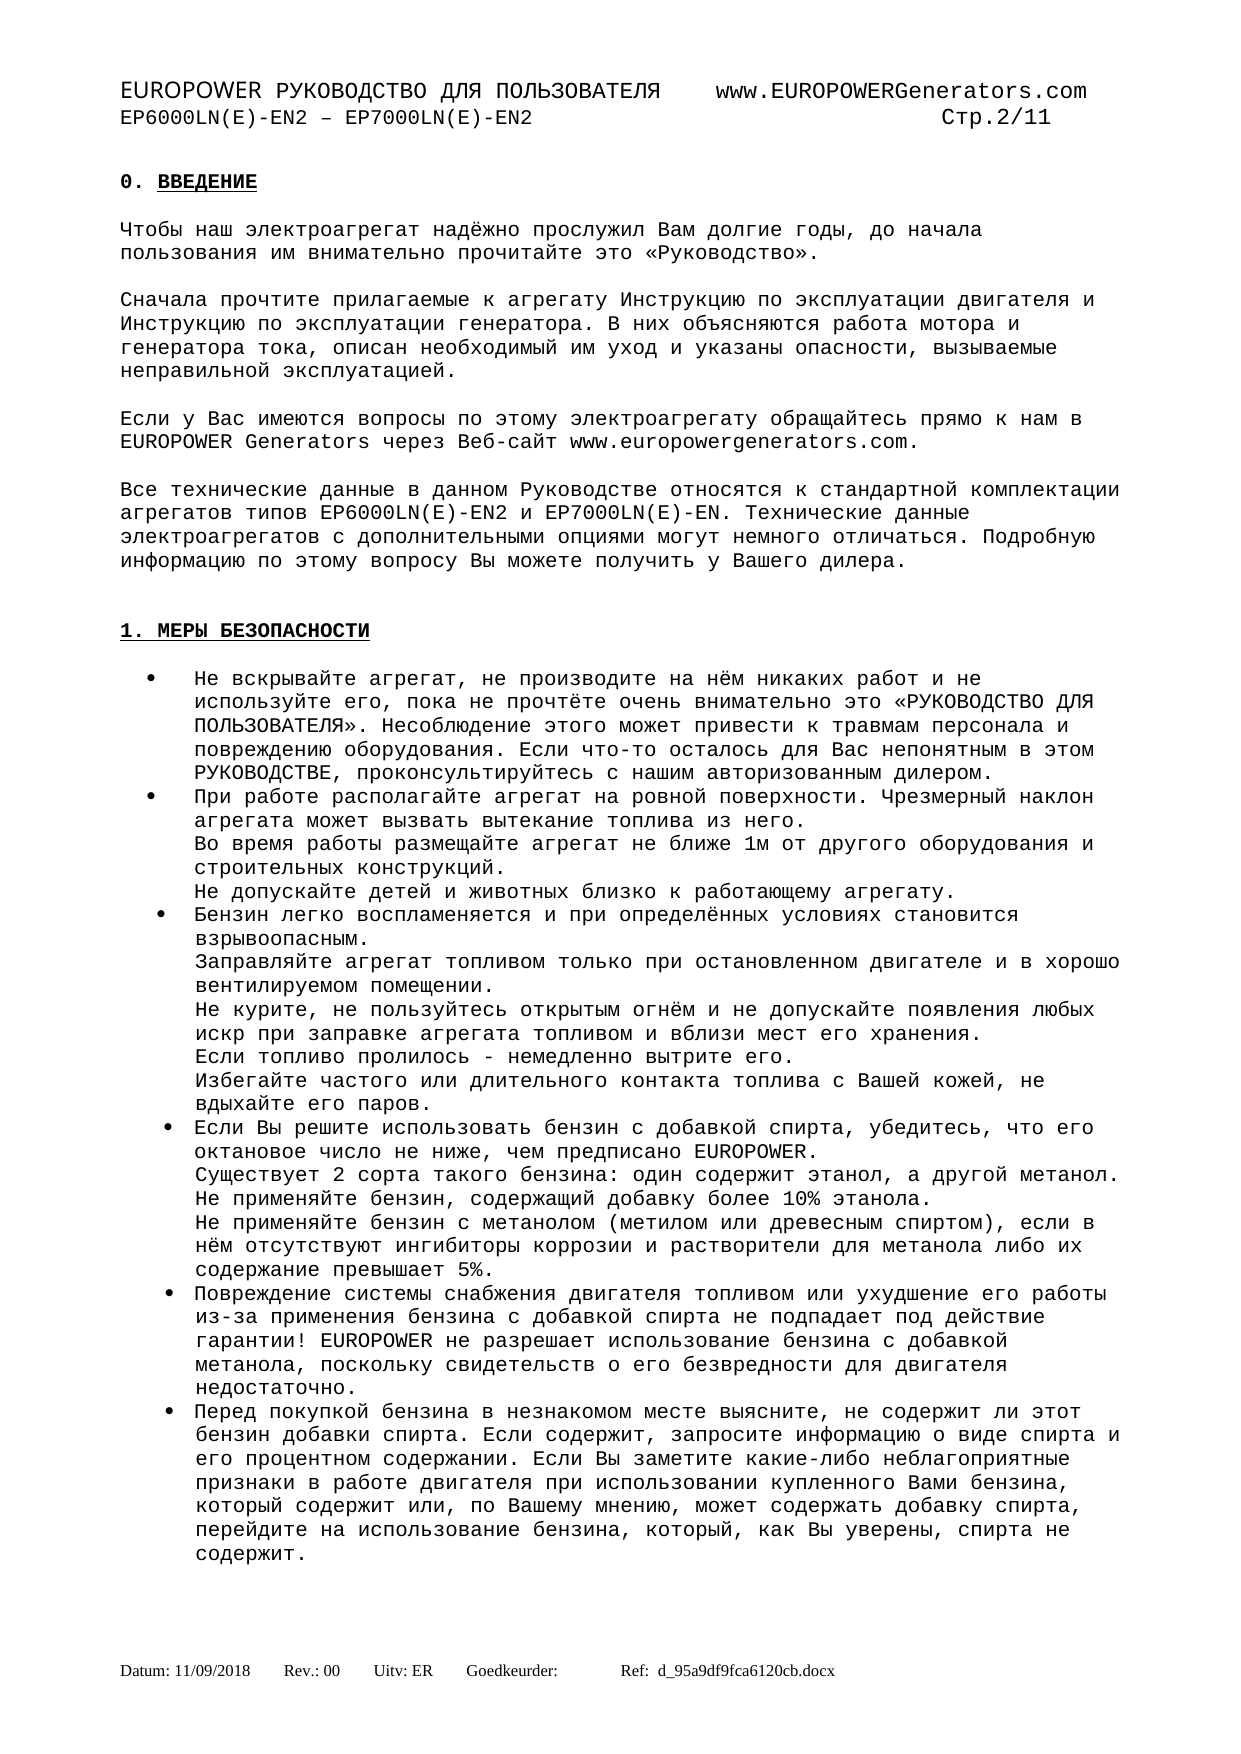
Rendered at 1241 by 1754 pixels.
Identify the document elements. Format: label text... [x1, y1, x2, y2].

text Не курите, не пользуйтесь открытым огнём и не допускайте появления любых искр при заправке агрегата топливом и вблизи мест его хранения. [195, 999, 1120, 1046]
text Все технические данные в данном Руководстве относятся к стандартной комплектации агрегатов типов EP6000LN(E)-EN2 и EP7000LN(E)-EN. Технические данные электроагрегатов с дополнительными опциями могут немного отличаться. Подробную информацию по этому вопросу Вы можете получить у Вашего дилера. [120, 479, 1120, 573]
list Бензин легко воспламеняется и при определённых условиях становится взрывоопасным. [157, 904, 1120, 952]
text Во время работы размещайте агрегат не ближе 1м от другого оборудования и строительных конструкций. [194, 833, 1120, 881]
text Если у Вас имеются вопросы по этому электроагрегату обращайтесь прямо к нам в EUROPOWER Generators через Веб-сайт www.europowergenerators.com. [120, 408, 1120, 455]
text Заправляйте агрегат топливом только при остановленном двигателе и в хорошо вентилируемом помещении. [195, 952, 1120, 999]
list Не вскрывайте агрегат, не производите на нём никаких работ и не используйте его, пока не прочтёте очень внимательно это «РУКОВОДСТВО ДЛЯ ПОЛЬЗОВАТЕЛЯ». Несоблюдение этого может привести к травмам персонала и повреждению оборудования. Если что-то осталось для Вас непонятным в этом РУКОВОДСТВЕ, проконсультируйтесь с нашим авторизованным дилером. [147, 668, 1120, 786]
text Не применяйте бензин, содержащий добавку более 10% этанола. [195, 1188, 1120, 1212]
text Не допускайте детей и животных близко к работающему агрегату. [194, 881, 1120, 904]
list Перед покупкой бензина в незнакомом месте выясните, не содержит ли этот бензин добавки спирта. Если содержит, запросите информацию о виде спирта и его процентном содержании. Если Вы заметите какие-либо неблагоприятные признаки в работе двигателя при использовании купленного Вами бензина, который содержит или, по Вашему мнению, может содержать добавку спирта, перейдите на использование бензина, который, как Вы уверены, спирта не содержит. [166, 1401, 1120, 1566]
list При работе располагайте агрегат на ровной поверхности. Чрезмерный наклон агрегата может вызвать вытекание топлива из него. [147, 786, 1120, 833]
text Избегайте частого или длительного контакта топлива с Вашей кожей, не вдыхайте его паров. [195, 1070, 1120, 1117]
list Если Вы решите использовать бензин с добавкой спирта, убедитесь, что его октановое число не ниже, чем предписано EUROPOWER. [164, 1117, 1120, 1164]
list ВВЕДЕНИЕ [120, 171, 1120, 195]
list Повреждение системы снабжения двигателя топливом или ухудшение его работы из-за применения бензина с добавкой спирта не подпадает под действие гарантии! EUROPOWER не разрешает использование бензина с добавкой метанола, поскольку свидетельств о его безвредности для двигателя недостаточно. [166, 1283, 1120, 1401]
text Если топливо пролилось - немедленно вытрите его. [195, 1046, 1120, 1070]
text 1. МЕРЫ БЕЗОПАСНОСТИ [120, 621, 1120, 644]
text Существует 2 сорта такого бензина: один содержит этанол, а другой метанол. [195, 1164, 1120, 1188]
text Чтобы наш электроагрегат надёжно прослужил Вам долгие годы, до начала пользования им внимательно прочитайте это «Руководство». [120, 218, 1120, 266]
text Сначала прочтите прилагаемые к агрегату Инструкцию по эксплуатации двигателя и Инструкцию по эксплуатации генератора. В них объясняются работа мотора и генератора тока, описан необходимый им уход и указаны опасности, вызываемые неправильной эксплуатацией. [120, 289, 1120, 384]
text Не применяйте бензин с метанолом (метилом или древесным спиртом), если в нём отсутствуют ингибиторы коррозии и растворители для метанола либо их содержание превышает 5%. [195, 1212, 1120, 1283]
